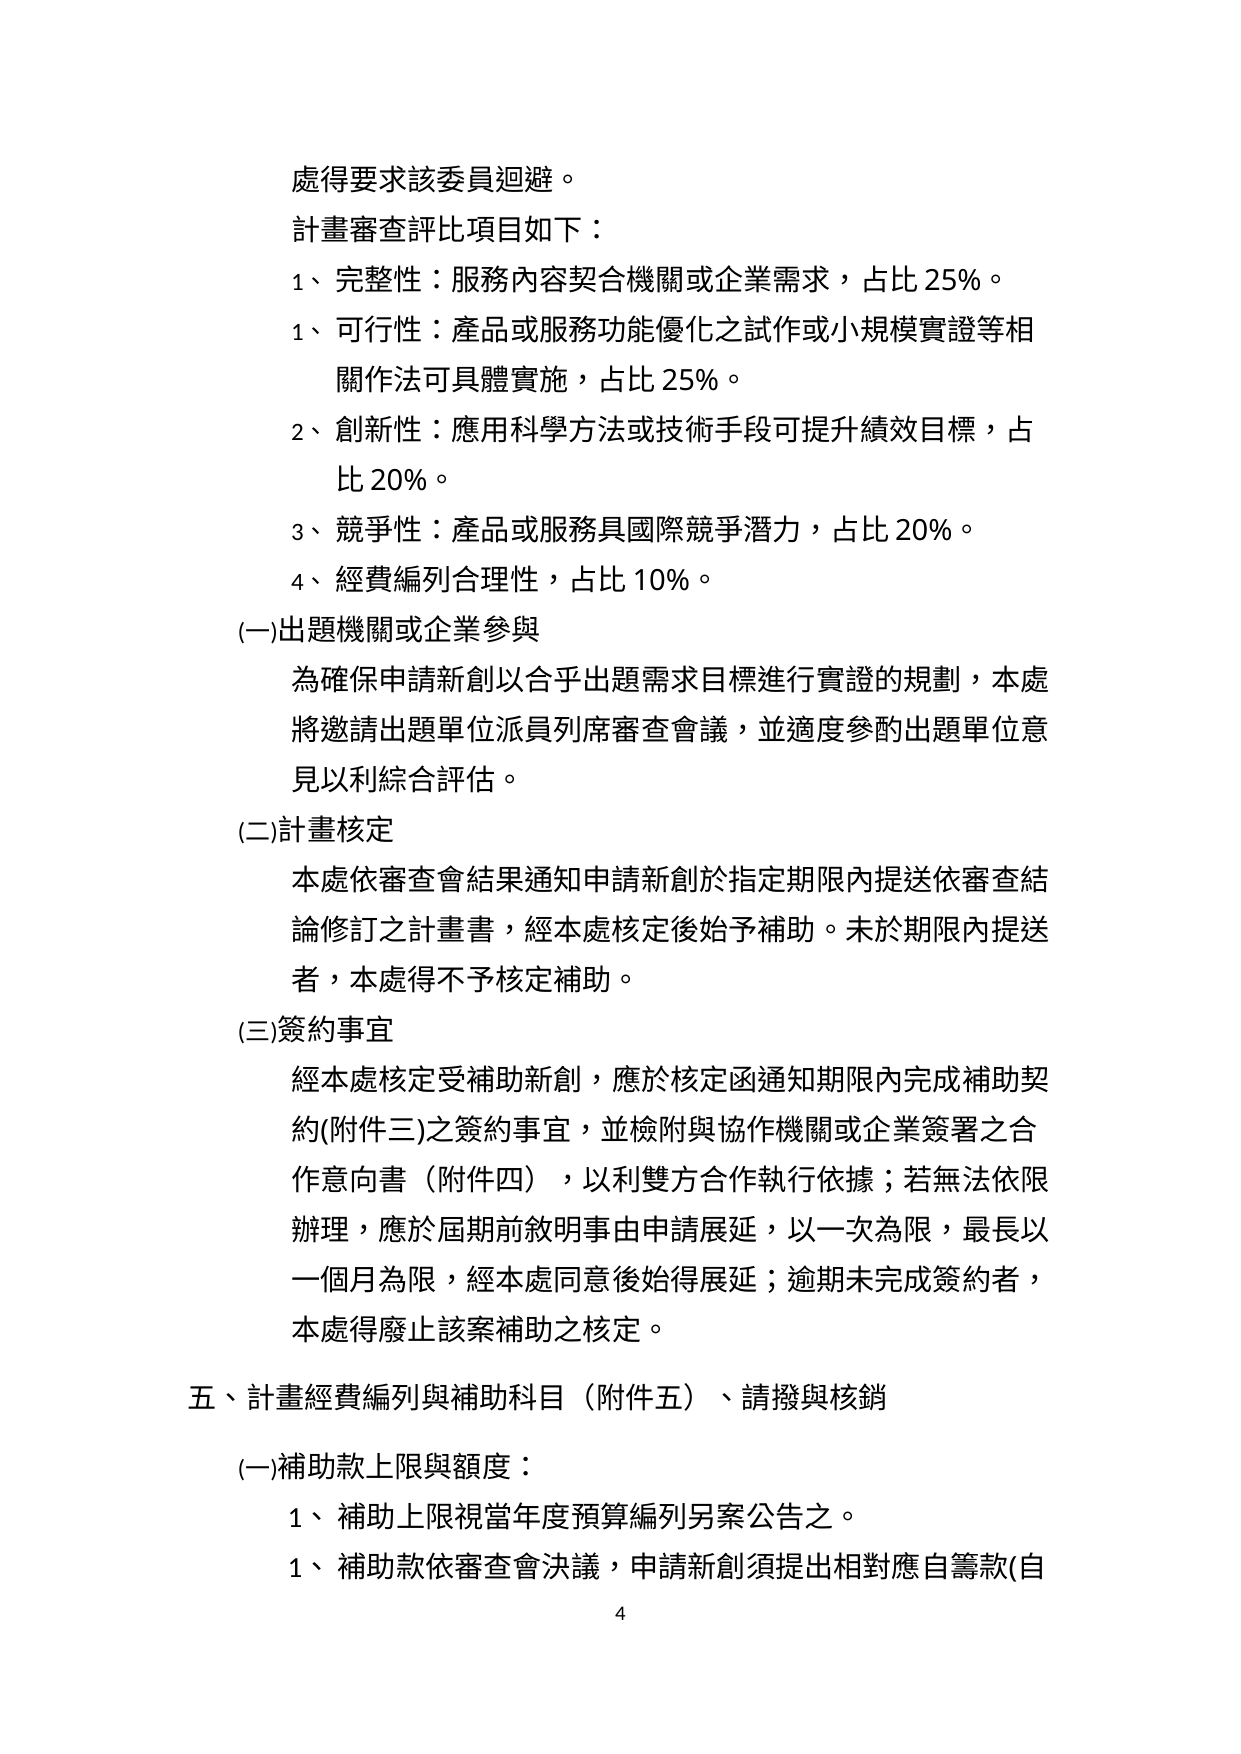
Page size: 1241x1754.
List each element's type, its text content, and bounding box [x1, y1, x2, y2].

list 計畫經費編列與補助科目（附件五）、請撥與核銷 [187, 1369, 1053, 1419]
list 競爭性：產品或服務具國際競爭潛力，占比20%。 [291, 500, 1053, 550]
list 完整性：服務內容契合機關或企業需求，占比25%。 [291, 250, 1053, 300]
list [291, 150, 1053, 200]
list 可行性：產品或服務功能優化之試作或小規模實證等相關作法可具體實施，占比25%。 [291, 300, 1053, 400]
list 本處依審查會結果通知申請新創於指定期限內提送依審查結論修訂之計畫書，經本處核定後始予補助。未於期限內提送者，本處得不予核定補助。 [291, 850, 1053, 1000]
list 經費編列合理性，占比10%。 [291, 550, 1053, 600]
list 經本處核定受補助新創，應於核定函通知期限內完成補助契約(附件三)之簽約事宜，並檢附與協作機關或企業簽署之合作意向書（附件四），以利雙方合作執行依據；若無法依限辦理，應於屆期前敘明事由申請展延，以一次為限，最長以一個月為限，經本處同意後始得展延；逾期未完成簽約者，本處得廢止該案補助之核定。 [291, 1050, 1053, 1350]
list 計畫審查評比項目如下： [291, 200, 1053, 250]
list 補助上限視當年度預算編列另案公告之。 [287, 1487, 1053, 1537]
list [287, 1537, 1053, 1587]
list 為確保申請新創以合乎出題需求目標進行實證的規劃，本處將邀請出題單位派員列席審查會議，並適度參酌出題單位意見以利綜合評估。 [291, 650, 1053, 800]
list 創新性：應用科學方法或技術手段可提升績效目標，占比20%。 [291, 400, 1053, 500]
list 簽約事宜 [237, 1000, 1053, 1050]
list 計畫核定 [237, 800, 1053, 850]
list 補助款上限與額度： [237, 1437, 1053, 1487]
list 出題機關或企業參與 [237, 600, 1053, 650]
